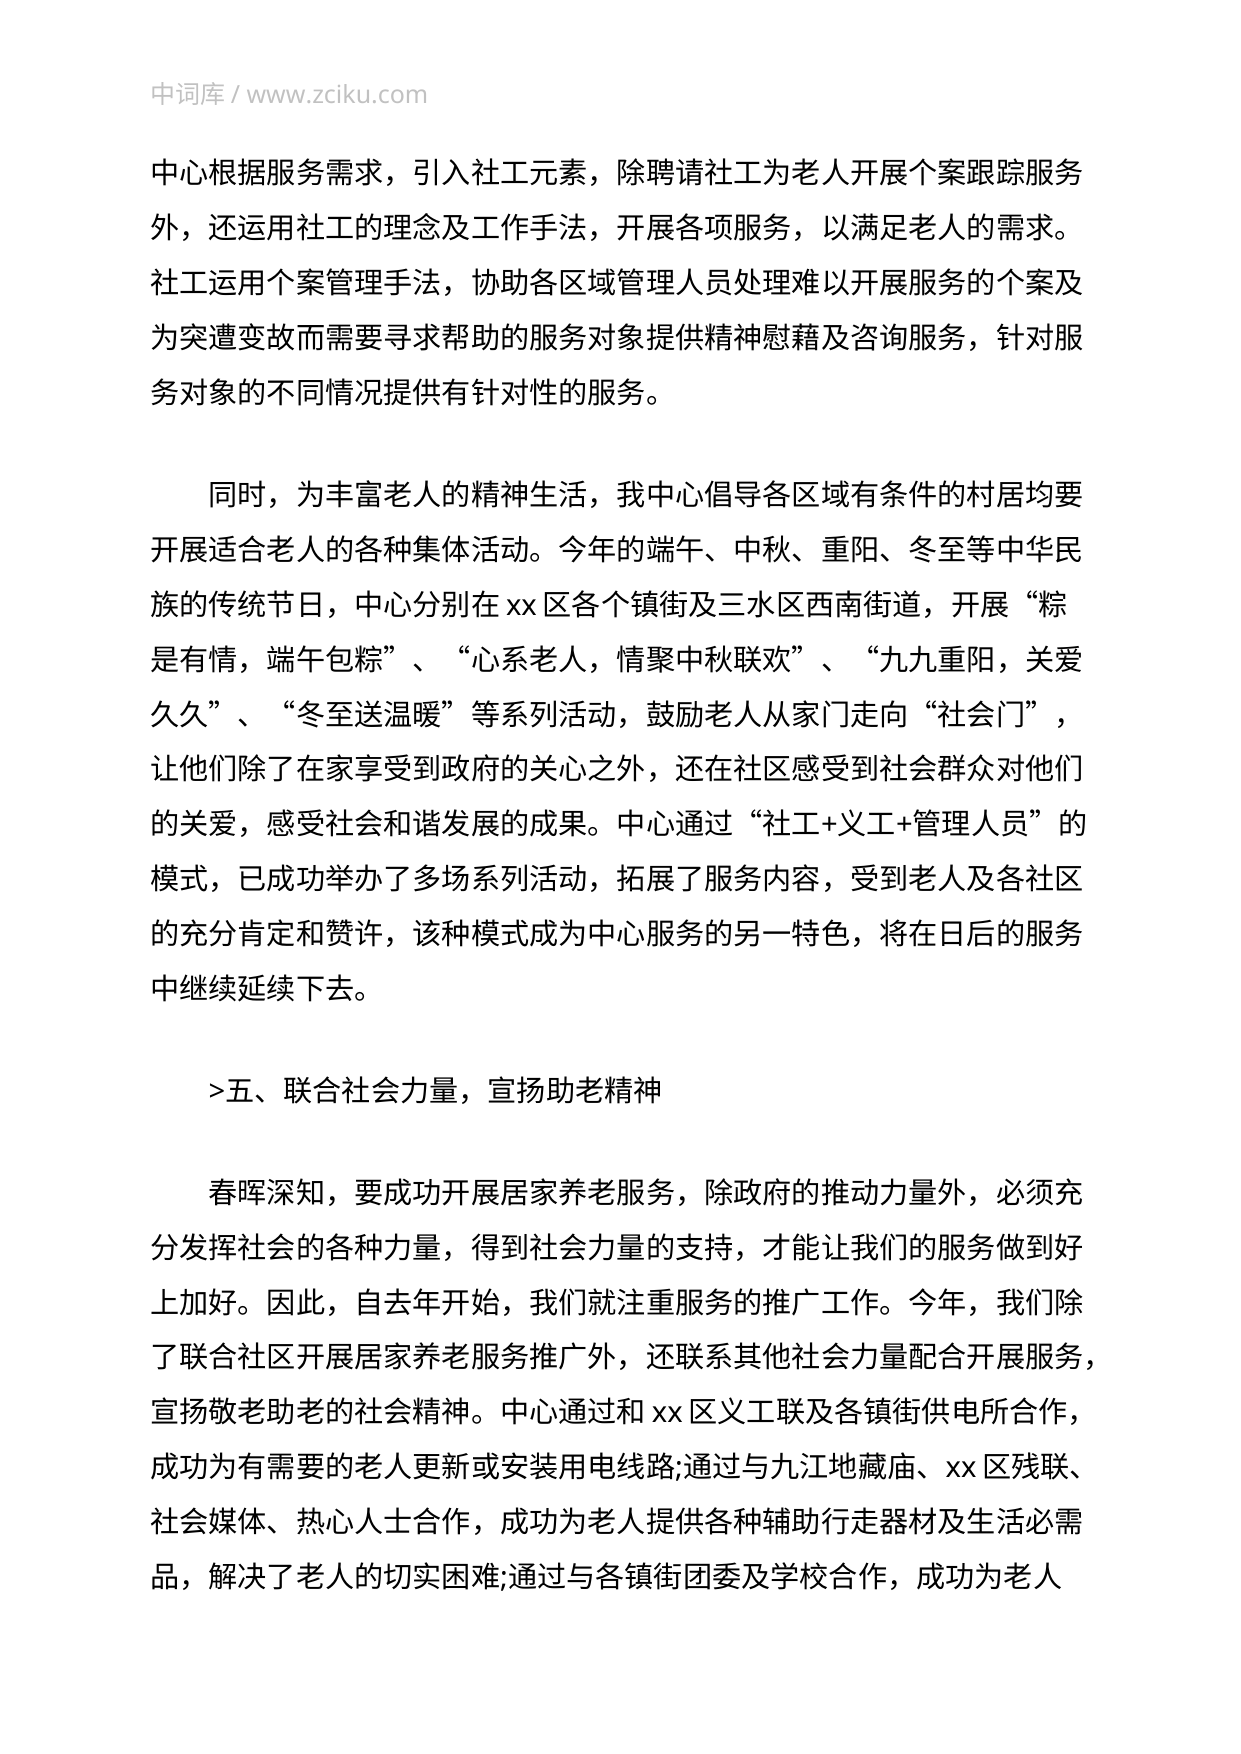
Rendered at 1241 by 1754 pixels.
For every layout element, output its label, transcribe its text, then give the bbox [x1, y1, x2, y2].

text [150, 150, 1090, 412]
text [150, 1169, 1090, 1596]
text >五、联合社会力量，宣扬助老精神 [150, 1067, 1090, 1110]
text 同时，为丰富老人的精神生活，我中心倡导各区域有条件的村居均要开展适合老人的各种集体活动。今年的端午、中秋、重阳、冬至等中华民族的传统节日，中心分别在xx区各个镇街及三水区西南街道，开展“粽是有情，端午包粽”、“心系老人，情聚中秋联欢”、“九九重阳，关爱久久”、“冬至送温暖”等系列活动，鼓励老人从家门走向“社会门”，让他们除了在家享受到政府的关心之外，还在社区感受到社会群众对他们的关爱，感受社会和谐发展的成果。中心通过“社工+义工+管理人员”的模式，已成功举办了多场系列活动，拓展了服务内容，受到老人及各社区的充分肯定和赞许，该种模式成为中心服务的另一特色，将在日后的服务中继续延续下去。 [150, 471, 1090, 1008]
